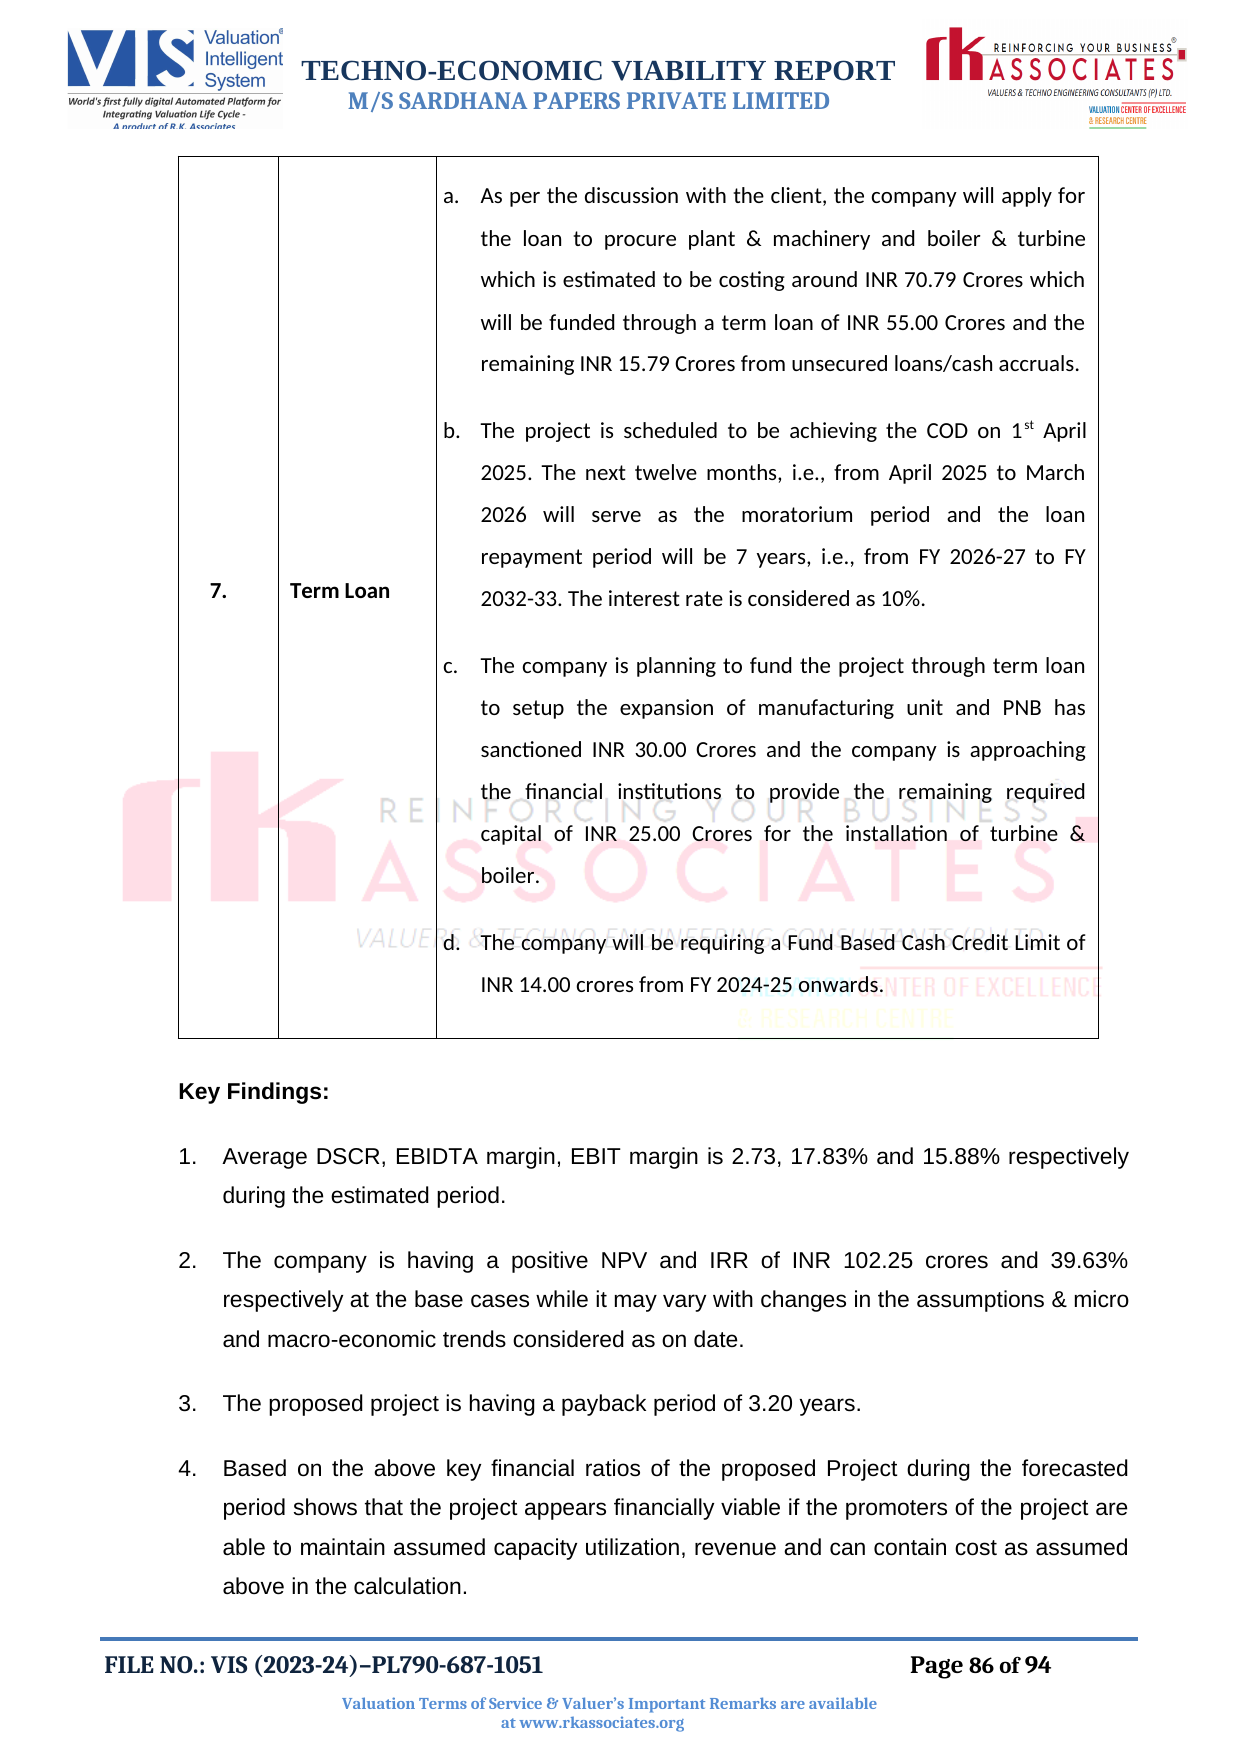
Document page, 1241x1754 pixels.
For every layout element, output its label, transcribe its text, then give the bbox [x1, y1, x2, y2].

text Key Findings: [178, 1078, 1109, 1104]
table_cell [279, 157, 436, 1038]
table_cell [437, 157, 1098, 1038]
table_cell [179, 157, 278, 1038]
picture [67, 28, 283, 128]
list Average DSCR, EBIDTA margin, EBIT margin is 2.73, 17.83% and 15.88% respectively during the estimated period. [178, 1143, 1130, 1208]
picture [921, 19, 1188, 129]
list The proposed project is having a payback period of 3.20 years. [178, 1390, 1130, 1416]
list Based on the above key financial ratios of the proposed Project during the forecasted period shows that the project appears financially viable if the promoters of the project are able to maintain assumed capacity utilization, revenue and can contain cost as assumed above in the calculation. [178, 1454, 1130, 1599]
list The company is having a positive NPV and IRR of INR 102.25 crores and 39.63% respectively at the base cases while it may vary with changes in the assumptions & micro and macro-economic trends considered as on date. [178, 1247, 1130, 1352]
